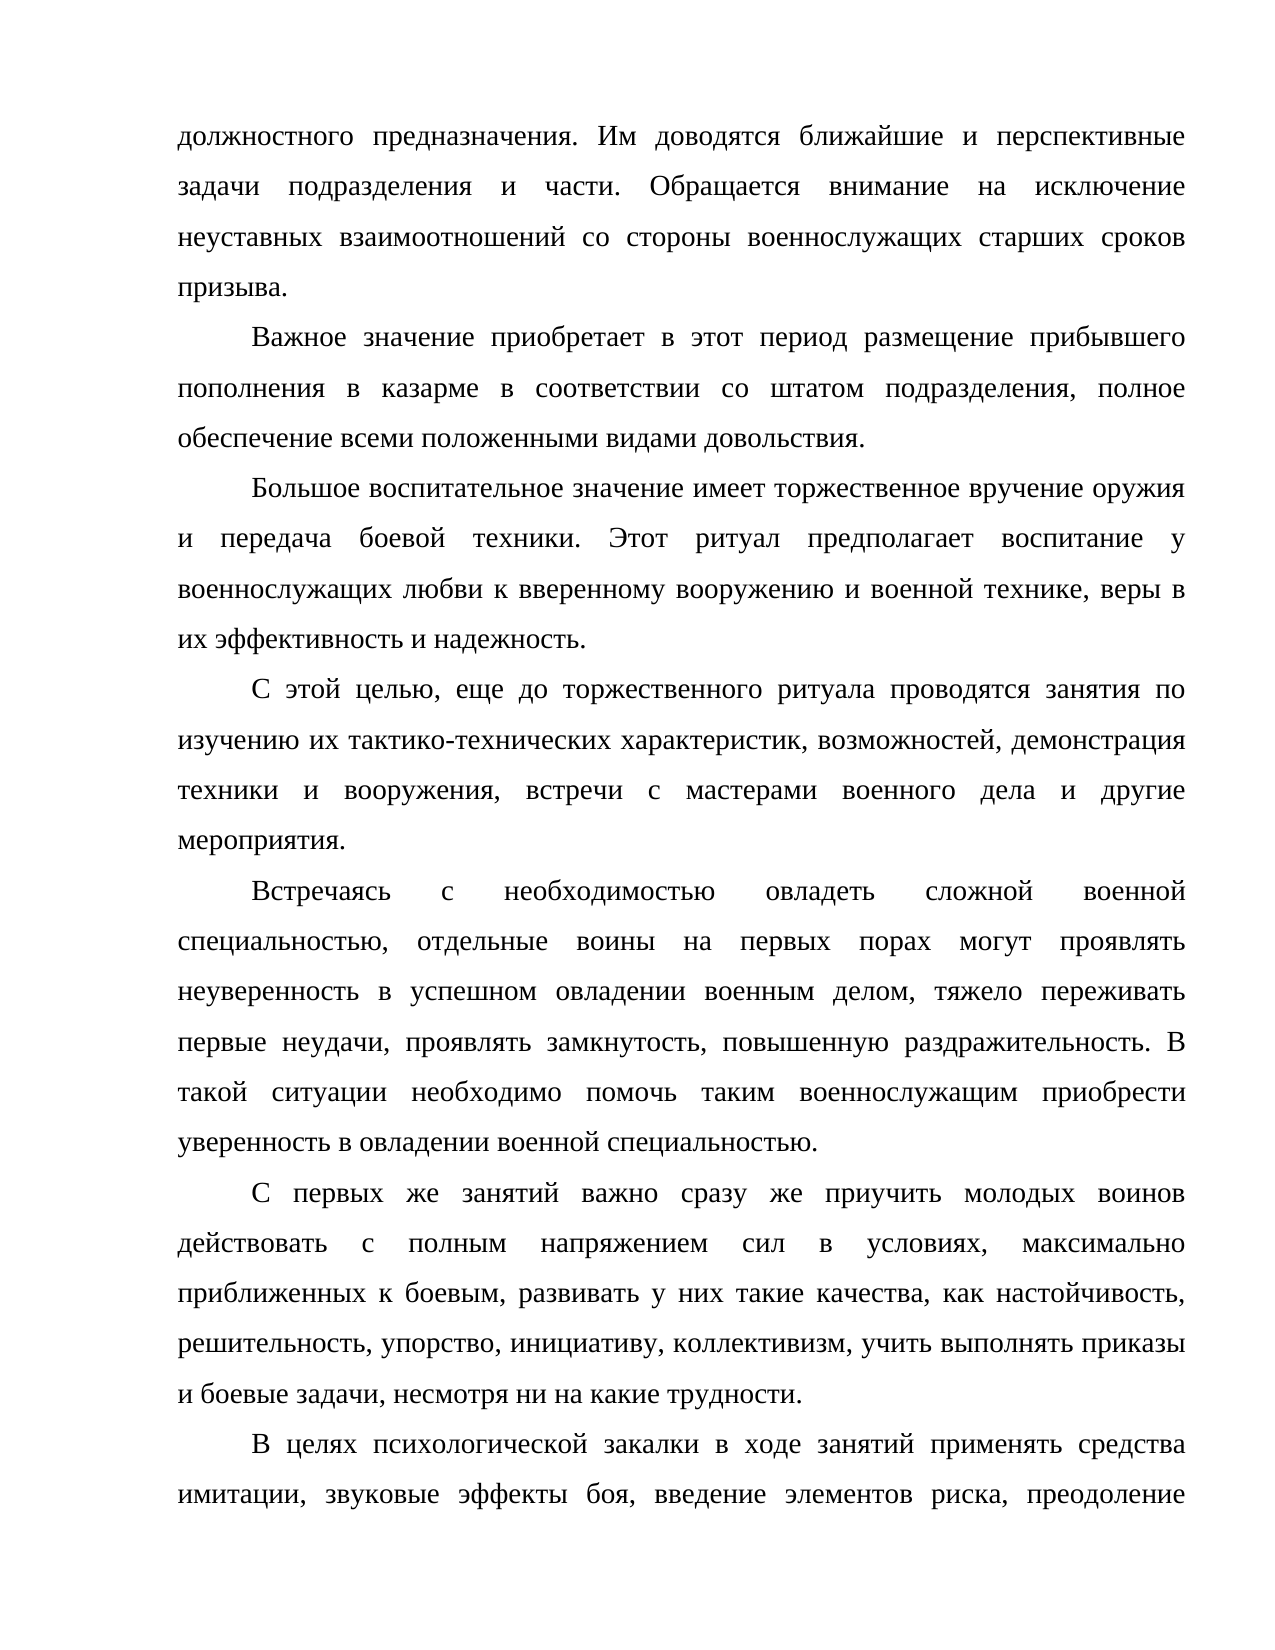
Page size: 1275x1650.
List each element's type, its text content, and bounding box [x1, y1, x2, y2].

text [177, 1426, 1186, 1510]
text С этой целью, еще до торжественного ритуала проводятся занятия по изучению их тактико-технических характеристик, возможностей, демонстрация техники и вооружения, встречи с мастерами военного дела и другие мероприятия. [177, 672, 1186, 856]
text С первых же занятий важно сразу же приучить молодых воинов действовать с полным напряжением сил в условиях, максимально приближенных к боевым, развивать у них такие качества, как настойчивость, решительность, упорство, инициативу, коллективизм, учить выполнять приказы и боевые задачи, несмотря ни на какие трудности. [177, 1175, 1186, 1409]
text Большое воспитательное значение имеет торжественное вручение оружия и передача боевой техники. Этот ритуал предполагает воспитание у военнослужащих любви к вверенному вооружению и военной технике, веры в их эффективность и надежность. [177, 470, 1186, 655]
text Важное значение приобретает в этот период размещение прибывшего пополнения в казарме в соответствии со штатом подразделения, полное обеспечение всеми положенными видами довольствия. [177, 319, 1186, 453]
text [177, 118, 1186, 303]
text Встречаясь с необходимостью овладеть сложной военной специальностью, отдельные воины на первых порах могут проявлять неуверенность в успешном овладении военным делом, тяжело переживать первые неудачи, проявлять замкнутость, повышенную раздражительность. В такой ситуации необходимо помочь таким военнослужащим приобрести уверенность в овладении военной специальностью. [177, 873, 1186, 1158]
